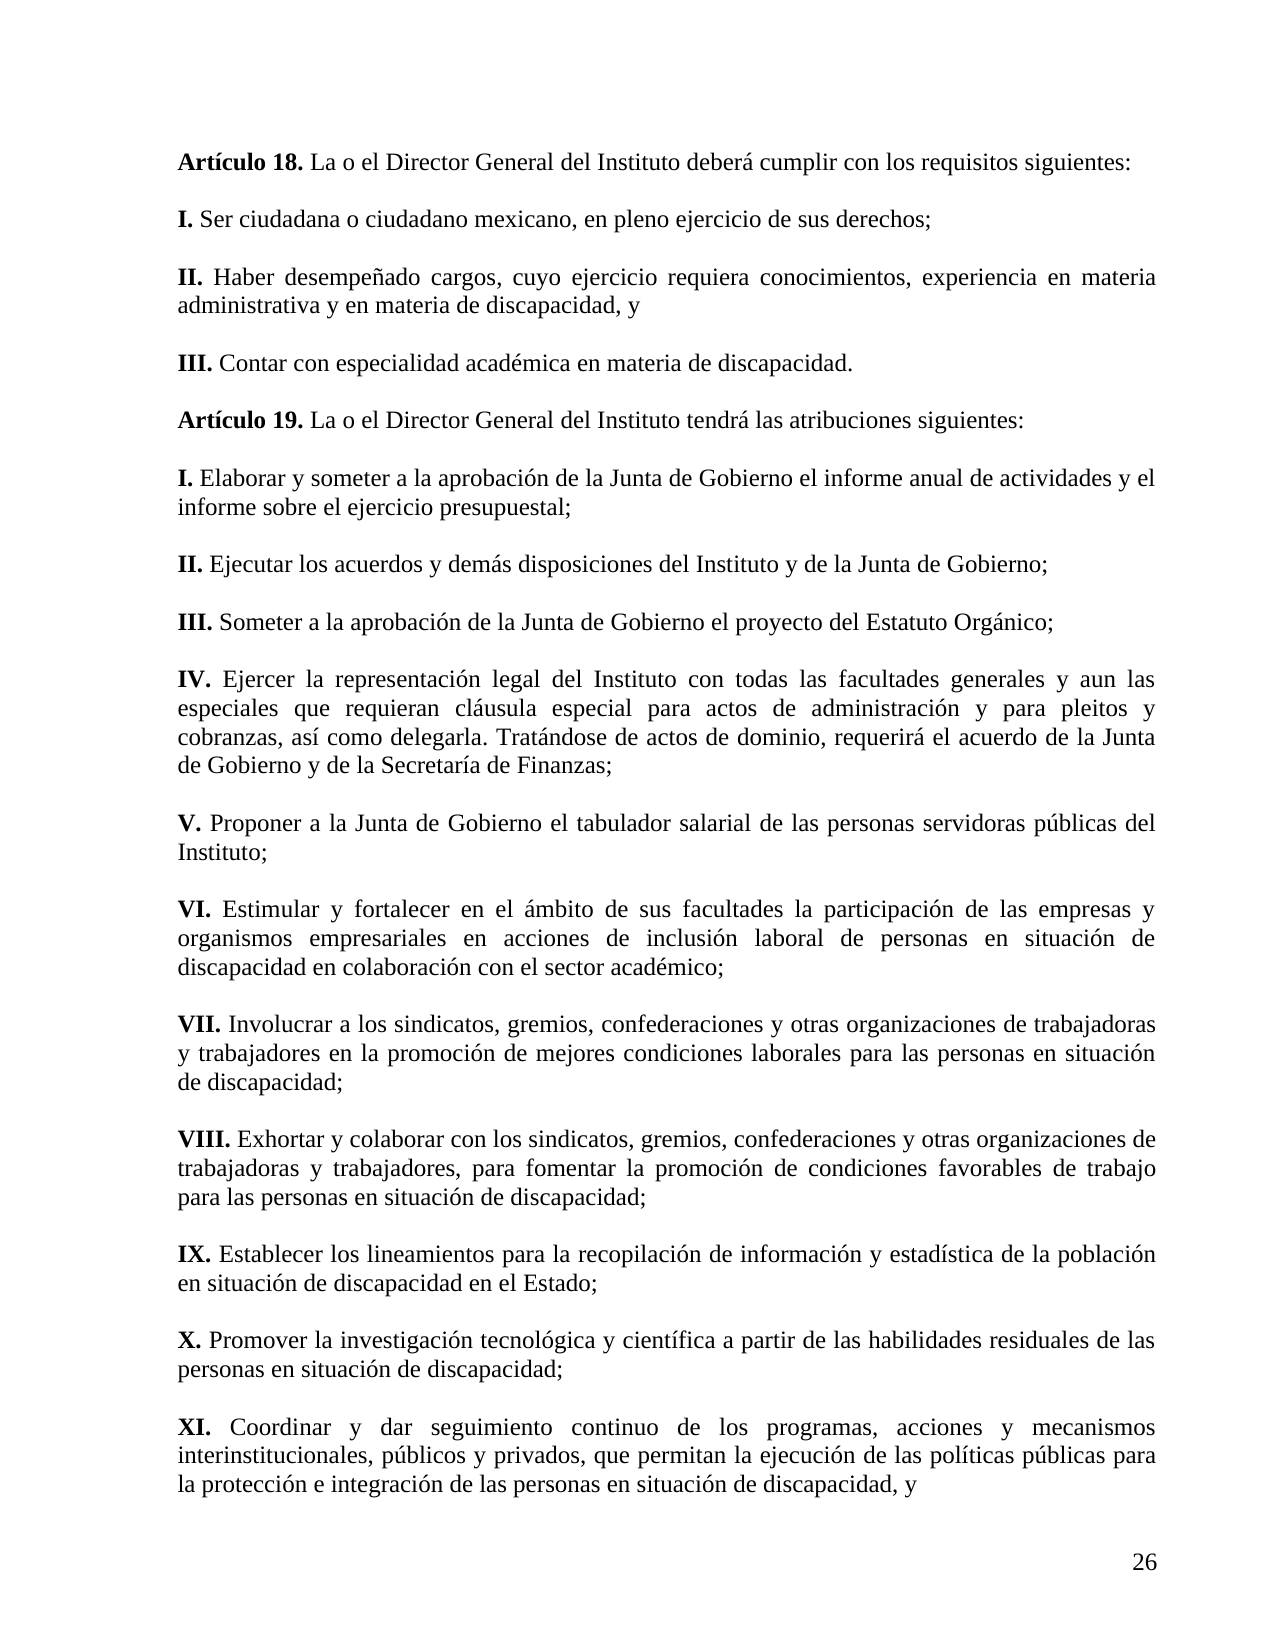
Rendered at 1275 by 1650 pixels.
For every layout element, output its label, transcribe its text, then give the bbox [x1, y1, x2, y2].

text II. Haber desempeñado cargos, cuyo ejercicio requiera conocimientos, experiencia en materia administrativa y en materia de discapacidad, y [177, 262, 1157, 319]
text XI. Coordinar y dar seguimiento continuo de los programas, acciones y mecanismos interinstitucionales, públicos y privados, que permitan la ejecución de las políticas públicas para la protección e integración de las personas en situación de discapacidad, y [177, 1412, 1157, 1498]
text VII. Involucrar a los sindicatos, gremios, confederaciones y otras organizaciones de trabajadoras y trabajadores en la promoción de mejores condiciones laborales para las personas en situación de discapacidad; [177, 1009, 1157, 1096]
text VIII. Exhortar y colaborar con los sindicatos, gremios, confederaciones y otras organizaciones de trabajadoras y trabajadores, para fomentar la promoción de condiciones favorables de trabajo para las personas en situación de discapacidad; [177, 1124, 1157, 1211]
text III. Someter a la aprobación de la Junta de Gobierno el proyecto del Estatuto Orgánico; [177, 607, 1157, 636]
text II. Ejecutar los acuerdos y demás disposiciones del Instituto y de la Junta de Gobierno; [177, 549, 1157, 578]
text IV. Ejercer la representación legal del Instituto con todas las facultades generales y aun las especiales que requieran cláusula especial para actos de administración y para pleitos y cobranzas, así como delegarla. Tratándose de actos de dominio, requerirá el acuerdo de la Junta de Gobierno y de la Secretaría de Finanzas; [177, 664, 1157, 779]
text X. Promover la investigación tecnológica y científica a partir de las habilidades residuales de las personas en situación de discapacidad; [177, 1326, 1157, 1383]
text I. Ser ciudadana o ciudadano mexicano, en pleno ejercicio de sus derechos; [177, 204, 1157, 233]
text I. Elaborar y someter a la aprobación de la Junta de Gobierno el informe anual de actividades y el informe sobre el ejercicio presupuestal; [177, 463, 1157, 521]
text V. Proponer a la Junta de Gobierno el tabulador salarial de las personas servidoras públicas del Instituto; [177, 808, 1157, 866]
text VI. Estimular y fortalecer en el ámbito de sus facultades la participación de las empresas y organismos empresariales en acciones de inclusión laboral de personas en situación de discapacidad en colaboración con el sector académico; [177, 894, 1157, 981]
text IX. Establecer los lineamientos para la recopilación de información y estadística de la población en situación de discapacidad en el Estado; [177, 1239, 1157, 1297]
text III. Contar con especialidad académica en materia de discapacidad. [177, 348, 1157, 377]
text Artículo 19. La o el Director General del Instituto tendrá las atribuciones siguientes: [177, 406, 1157, 434]
text Artículo 18. La o el Director General del Instituto deberá cumplir con los requisitos siguientes: [177, 147, 1157, 176]
